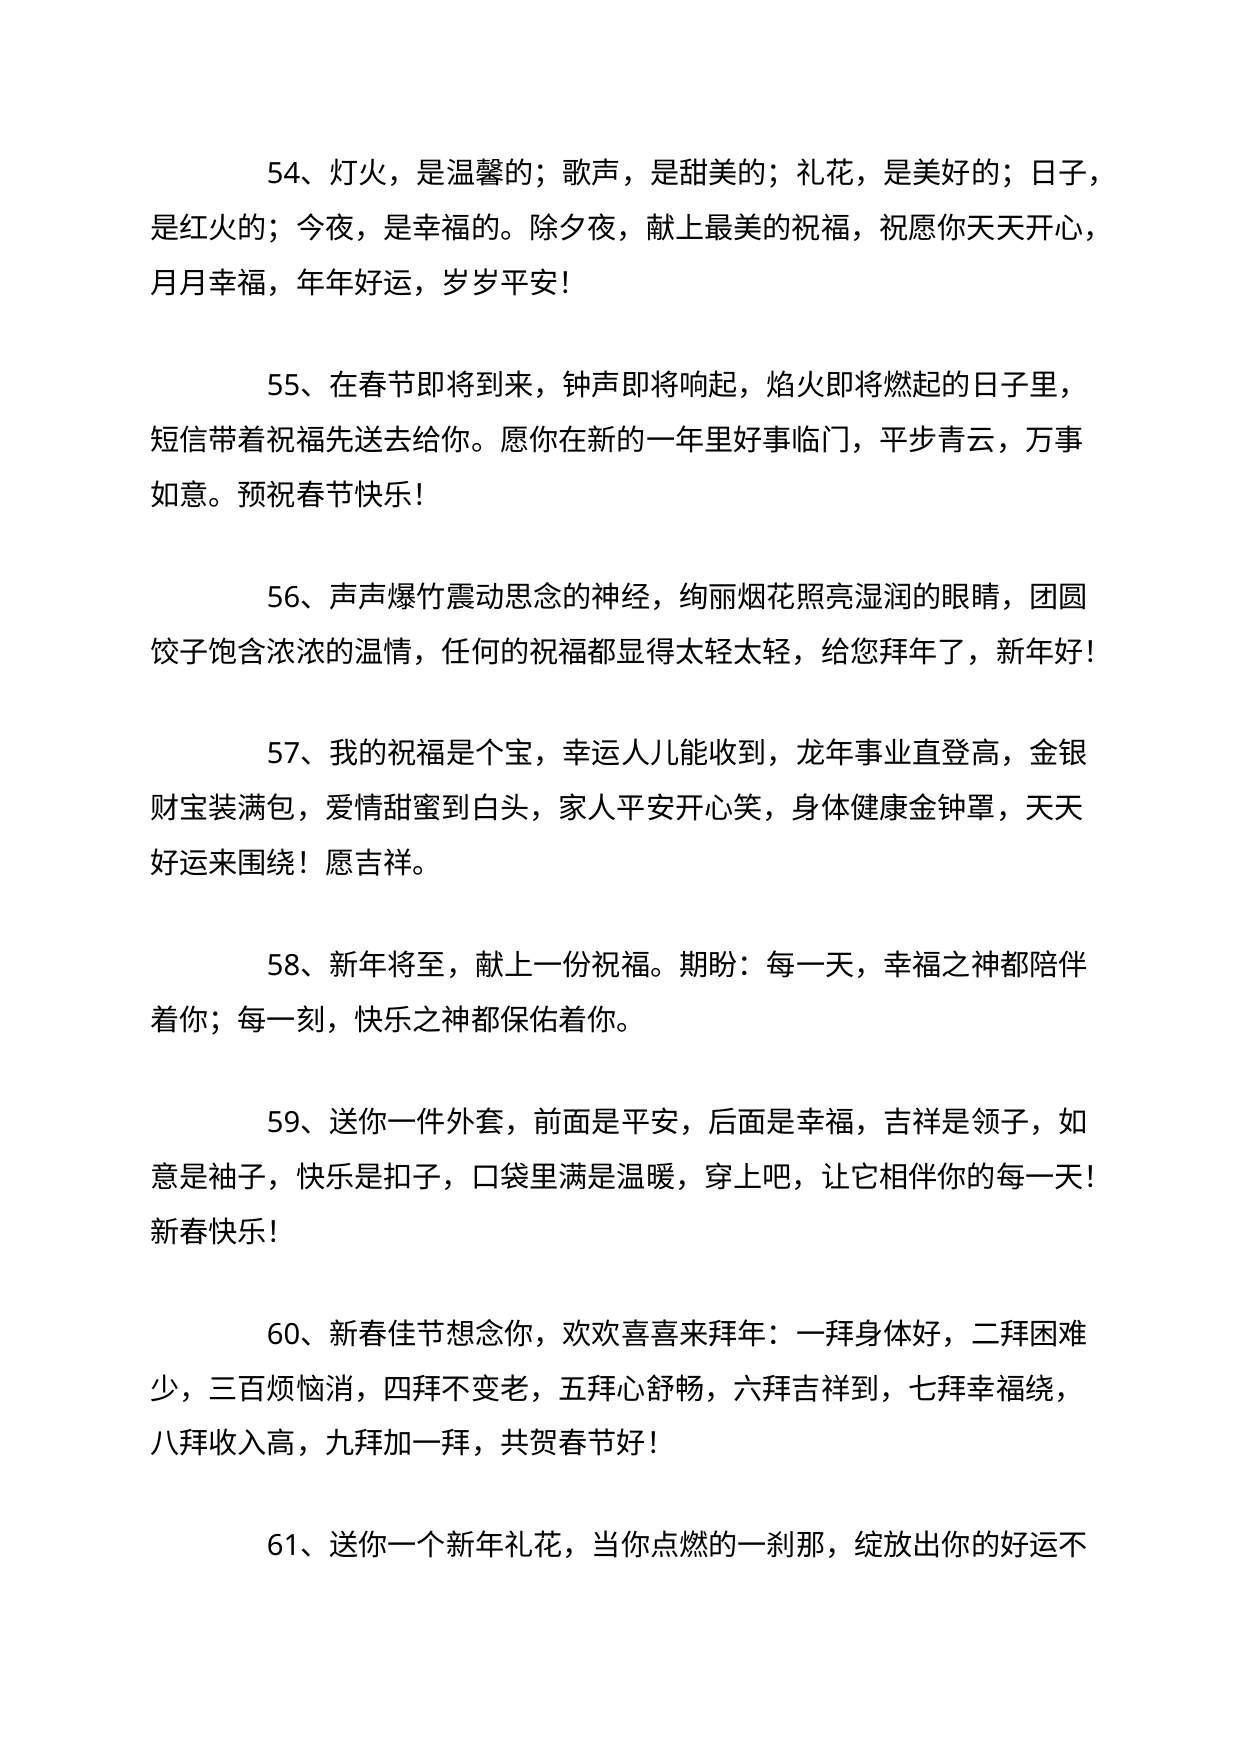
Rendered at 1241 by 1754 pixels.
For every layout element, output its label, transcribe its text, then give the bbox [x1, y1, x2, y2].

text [150, 1522, 1090, 1564]
text 59、送你一件外套，前面是平安，后面是幸福，吉祥是领子，如意是袖子，快乐是扣子，口袋里满是温暖，穿上吧，让它相伴你的每一天！新春快乐！ [150, 1098, 1090, 1251]
text 57、我的祝福是个宝，幸运人儿能收到，龙年事业直登高，金银财宝装满包，爱情甜蜜到白头，家人平安开心笑，身体健康金钟罩，天天好运来围绕！愿吉祥。 [150, 730, 1090, 882]
text 60、新春佳节想念你，欢欢喜喜来拜年：一拜身体好，二拜困难少，三百烦恼消，四拜不变老，五拜心舒畅，六拜吉祥到，七拜幸福绕，八拜收入高，九拜加一拜，共贺春节好！ [150, 1310, 1090, 1462]
text 58、新年将至，献上一份祝福。期盼：每一天，幸福之神都陪伴着你；每一刻，快乐之神都保佑着你。 [150, 942, 1090, 1039]
text 56、声声爆竹震动思念的神经，绚丽烟花照亮湿润的眼睛，团圆饺子饱含浓浓的温情，任何的祝福都显得太轻太轻，给您拜年了，新年好！ [150, 573, 1090, 671]
text 55、在春节即将到来，钟声即将响起，焰火即将燃起的日子里，短信带着祝福先送去给你。愿你在新的一年里好事临门，平步青云，万事如意。预祝春节快乐！ [150, 362, 1090, 514]
text 54、灯火，是温馨的；歌声，是甜美的；礼花，是美好的；日子，是红火的；今夜，是幸福的。除夕夜，献上最美的祝福，祝愿你天天开心，月月幸福，年年好运，岁岁平安！ [150, 150, 1090, 302]
